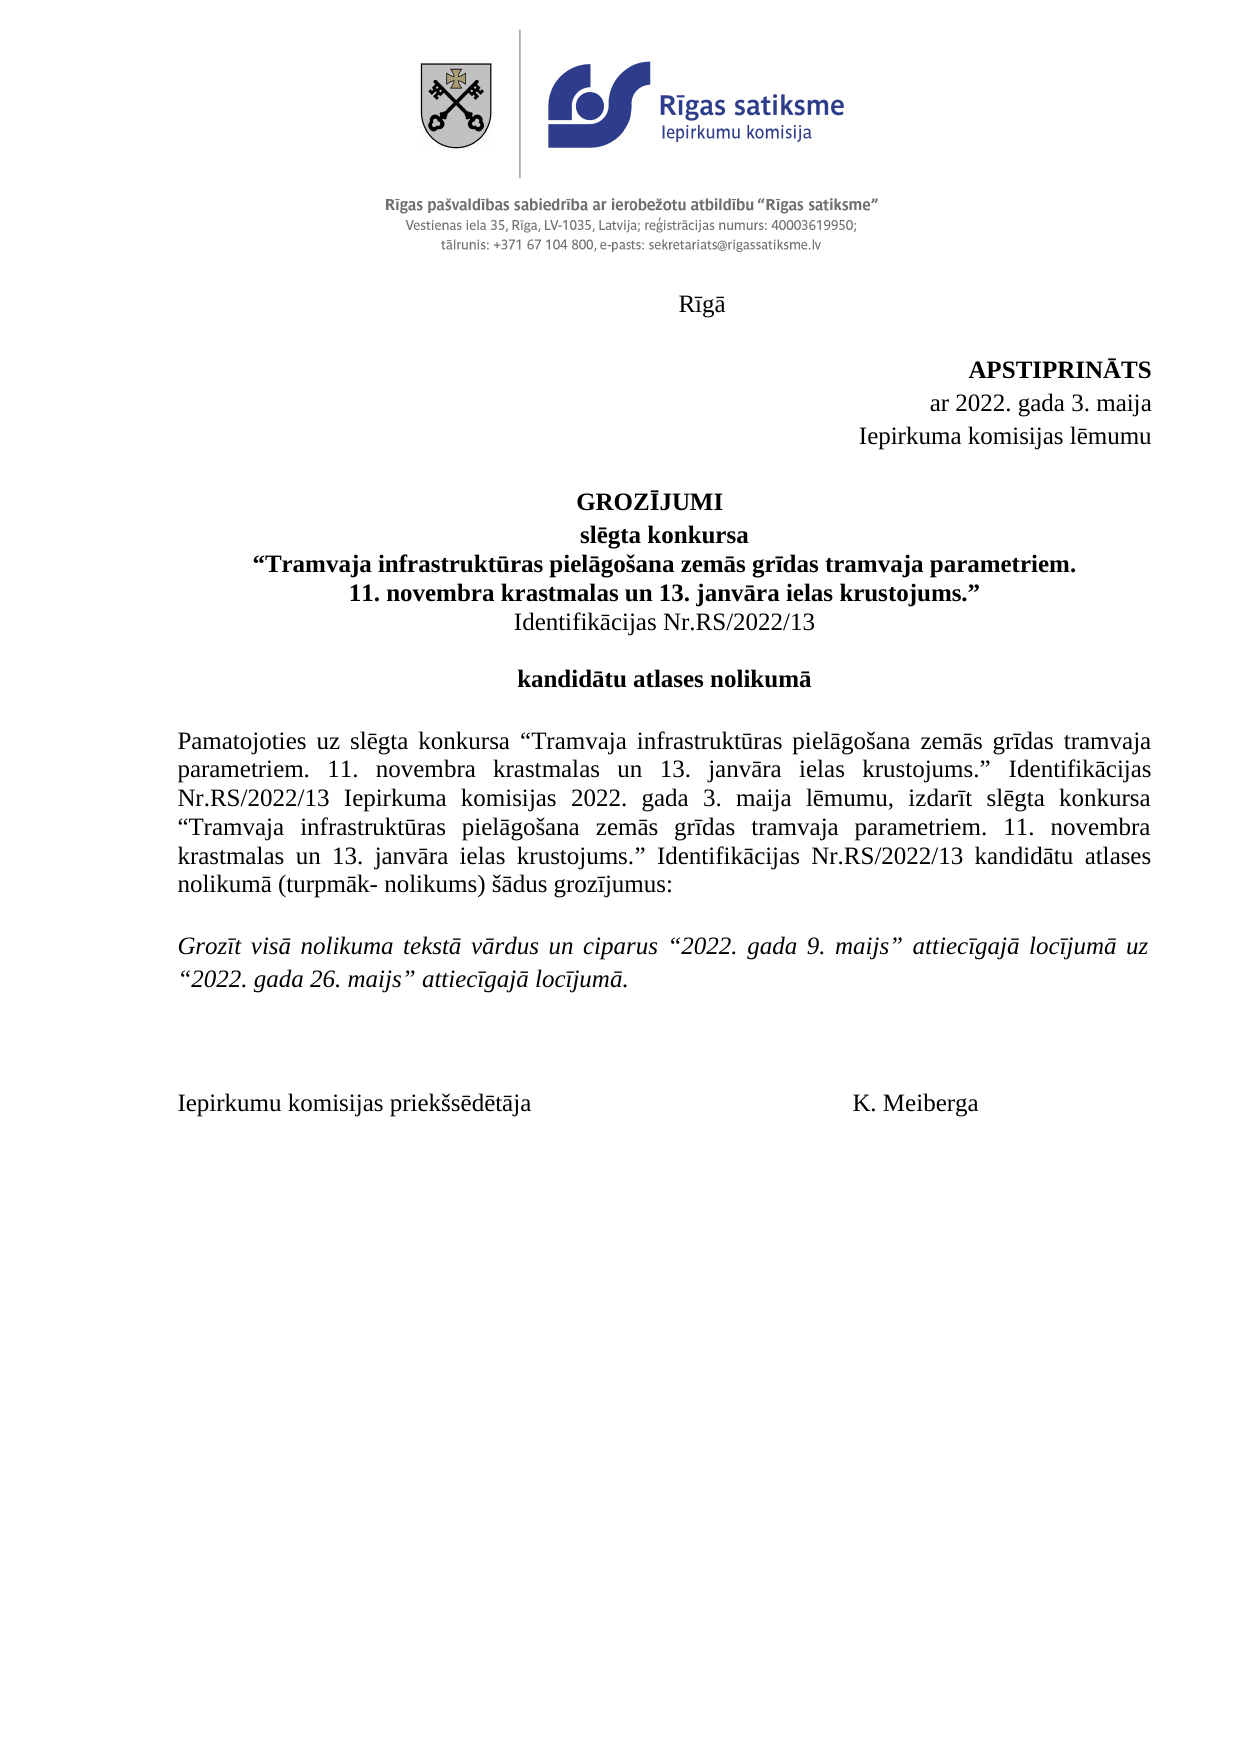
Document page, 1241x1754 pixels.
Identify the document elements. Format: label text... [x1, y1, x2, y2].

text GROZĪJUMI [148, 487, 1152, 516]
text Grozīt visā nolikuma tekstā vārdus un ciparus “2022. gada 9. maijs” attiecīgajā locījumā uz “2022. gada 26. maijs” attiecīgajā locījumā. [177, 931, 1152, 993]
text Iepirkuma komisijas lēmumu [177, 421, 1152, 450]
text Pamatojoties uz slēgta konkursa “Tramvaja infrastruktūras pielāgošana zemās grīdas tramvaja parametriem. 11. novembra krastmalas un 13. janvāra ielas krustojums.” Identifikācijas Nr.RS/2022/13 Iepirkuma komisijas 2022. gada 3. maija lēmumu, izdarīt slēgta konkursa “Tramvaja infrastruktūras pielāgošana zemās grīdas tramvaja parametriem. 11. novembra krastmalas un 13. janvāra ielas krustojums.” Identifikācijas Nr.RS/2022/13 kandidātu atlases nolikumā (turpmāk- nolikums) šādus grozījumus: [177, 726, 1152, 898]
text “Tramvaja infrastruktūras pielāgošana zemās grīdas tramvaja parametriem. [177, 549, 1152, 578]
picture [177, 0, 1085, 261]
text Identifikācijas Nr.RS/2022/13 [177, 607, 1152, 635]
text APSTIPRINĀTS [177, 355, 1152, 384]
text Iepirkumu komisijas priekšsēdētāja K. Meiberga [177, 1088, 1152, 1117]
text kandidātu atlases nolikumā [177, 664, 1152, 693]
text ar 2022. gada 3. maija [177, 388, 1152, 417]
text slēgta konkursa [177, 520, 1152, 549]
text Rīgā [177, 289, 1152, 318]
text 11. novembra krastmalas un 13. janvāra ielas krustojums.” [177, 578, 1152, 607]
